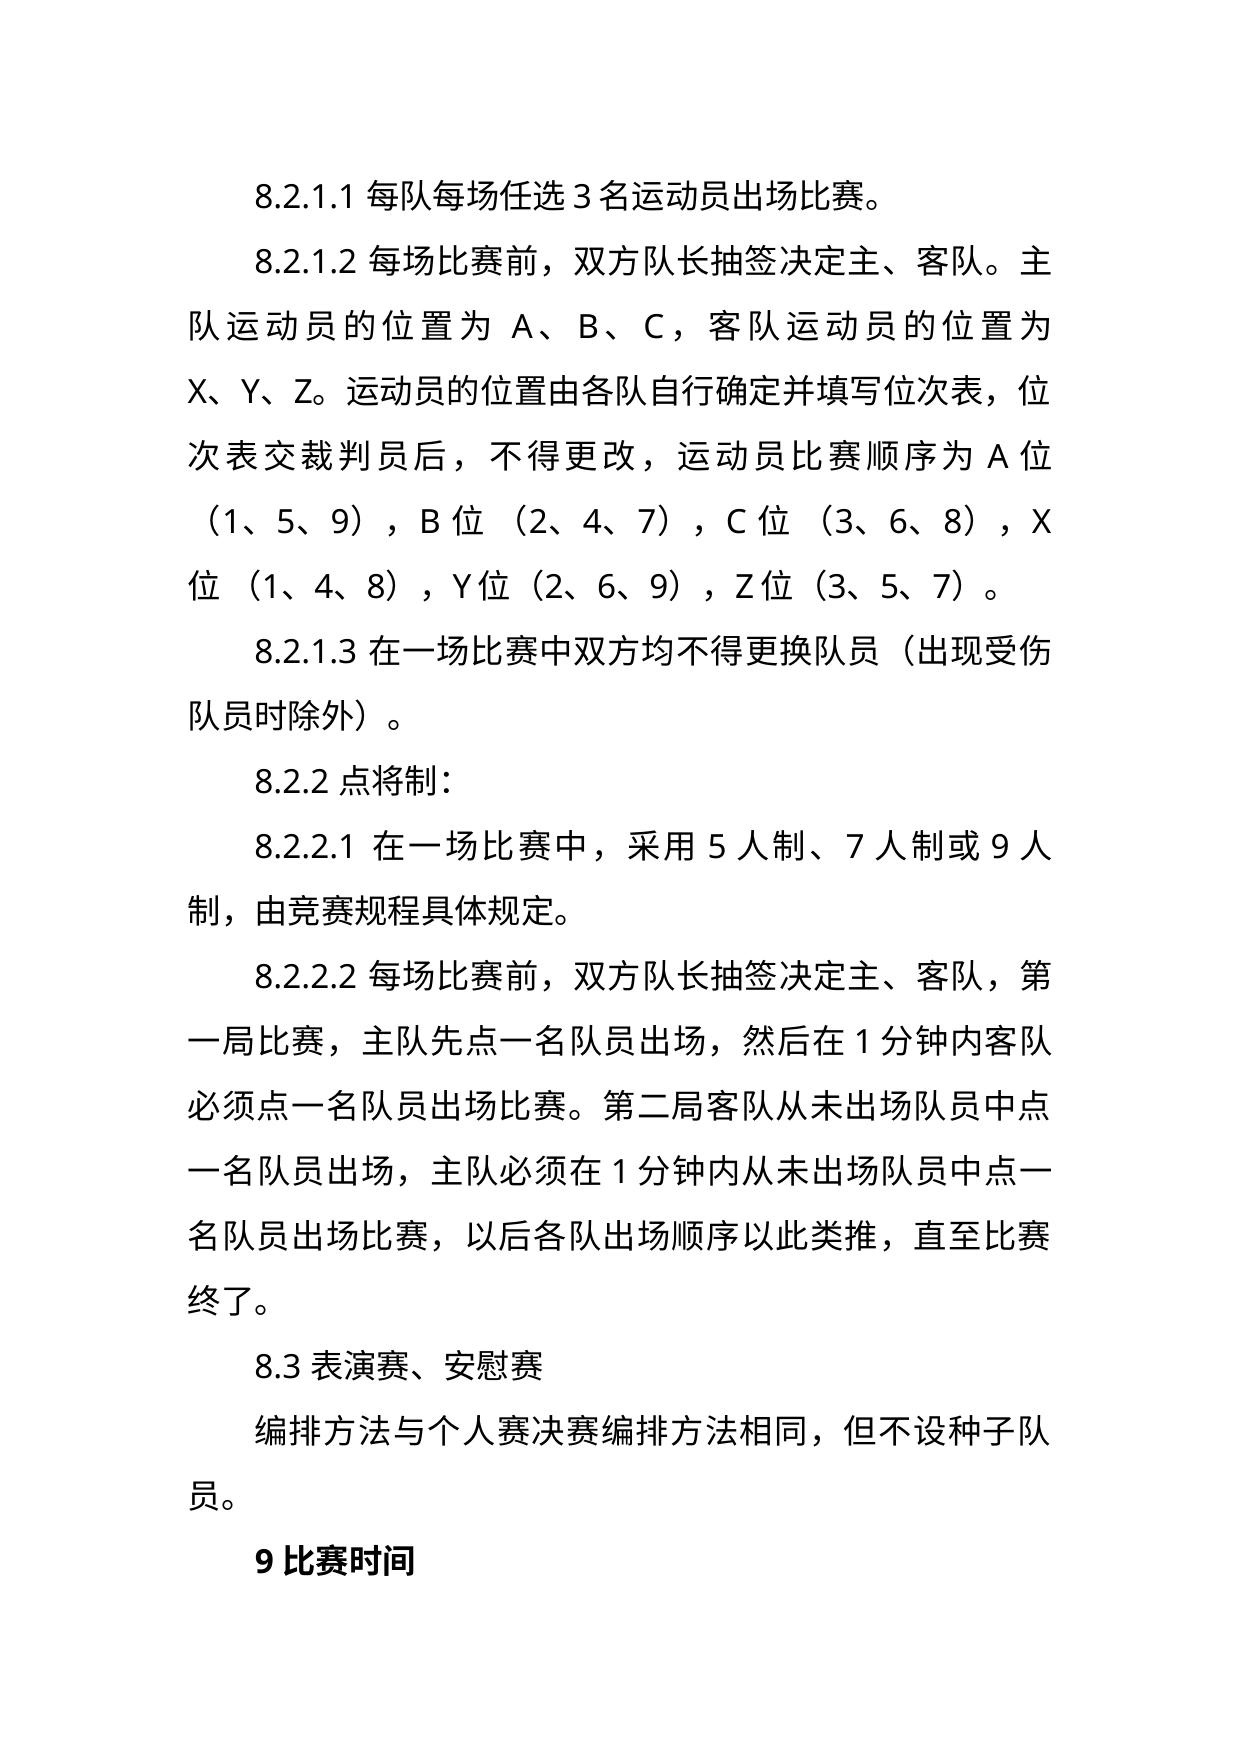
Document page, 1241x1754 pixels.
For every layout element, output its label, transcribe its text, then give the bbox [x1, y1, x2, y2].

text 8.2.2.1 在一场比赛中，采用5人制、7人制或9人制，由竞赛规程具体规定。 [187, 812, 1053, 942]
text 8.2.1.3 在一场比赛中双方均不得更换队员（出现受伤队员时除外）。 [187, 617, 1053, 747]
text 8.2.1.1 每队每场任选3名运动员出场比赛。 [187, 162, 1053, 227]
text 8.2.2 点将制： [187, 747, 1053, 812]
text 编排方法与个人赛决赛编排方法相同，但不设种子队员。 [187, 1397, 1053, 1527]
text 8.3 表演赛、安慰赛 [187, 1332, 1053, 1397]
text 8.2.1.2 每场比赛前，双方队长抽签决定主、客队。主队运动员的位置为 A、B、C，客队运动员的位置为 X、Y、Z。运动员的位置由各队自行确定并填写位次表，位次表交裁判员后，不得更改，运动员比赛顺序为A位（1、5、9），B 位 （2、4、7），C 位 （3、6、8），X 位 （1、4、8），Y位（2、6、9），Z位（3、5、7）。 [187, 227, 1053, 617]
text 8.2.2.2 每场比赛前，双方队长抽签决定主、客队，第一局比赛，主队先点一名队员出场，然后在1分钟内客队必须点一名队员出场比赛。第二局客队从未出场队员中点一名队员出场，主队必须在1分钟内从未出场队员中点一名队员出场比赛，以后各队出场顺序以此类推，直至比赛终了。 [187, 942, 1053, 1332]
text 9 比赛时间 [187, 1527, 1053, 1592]
